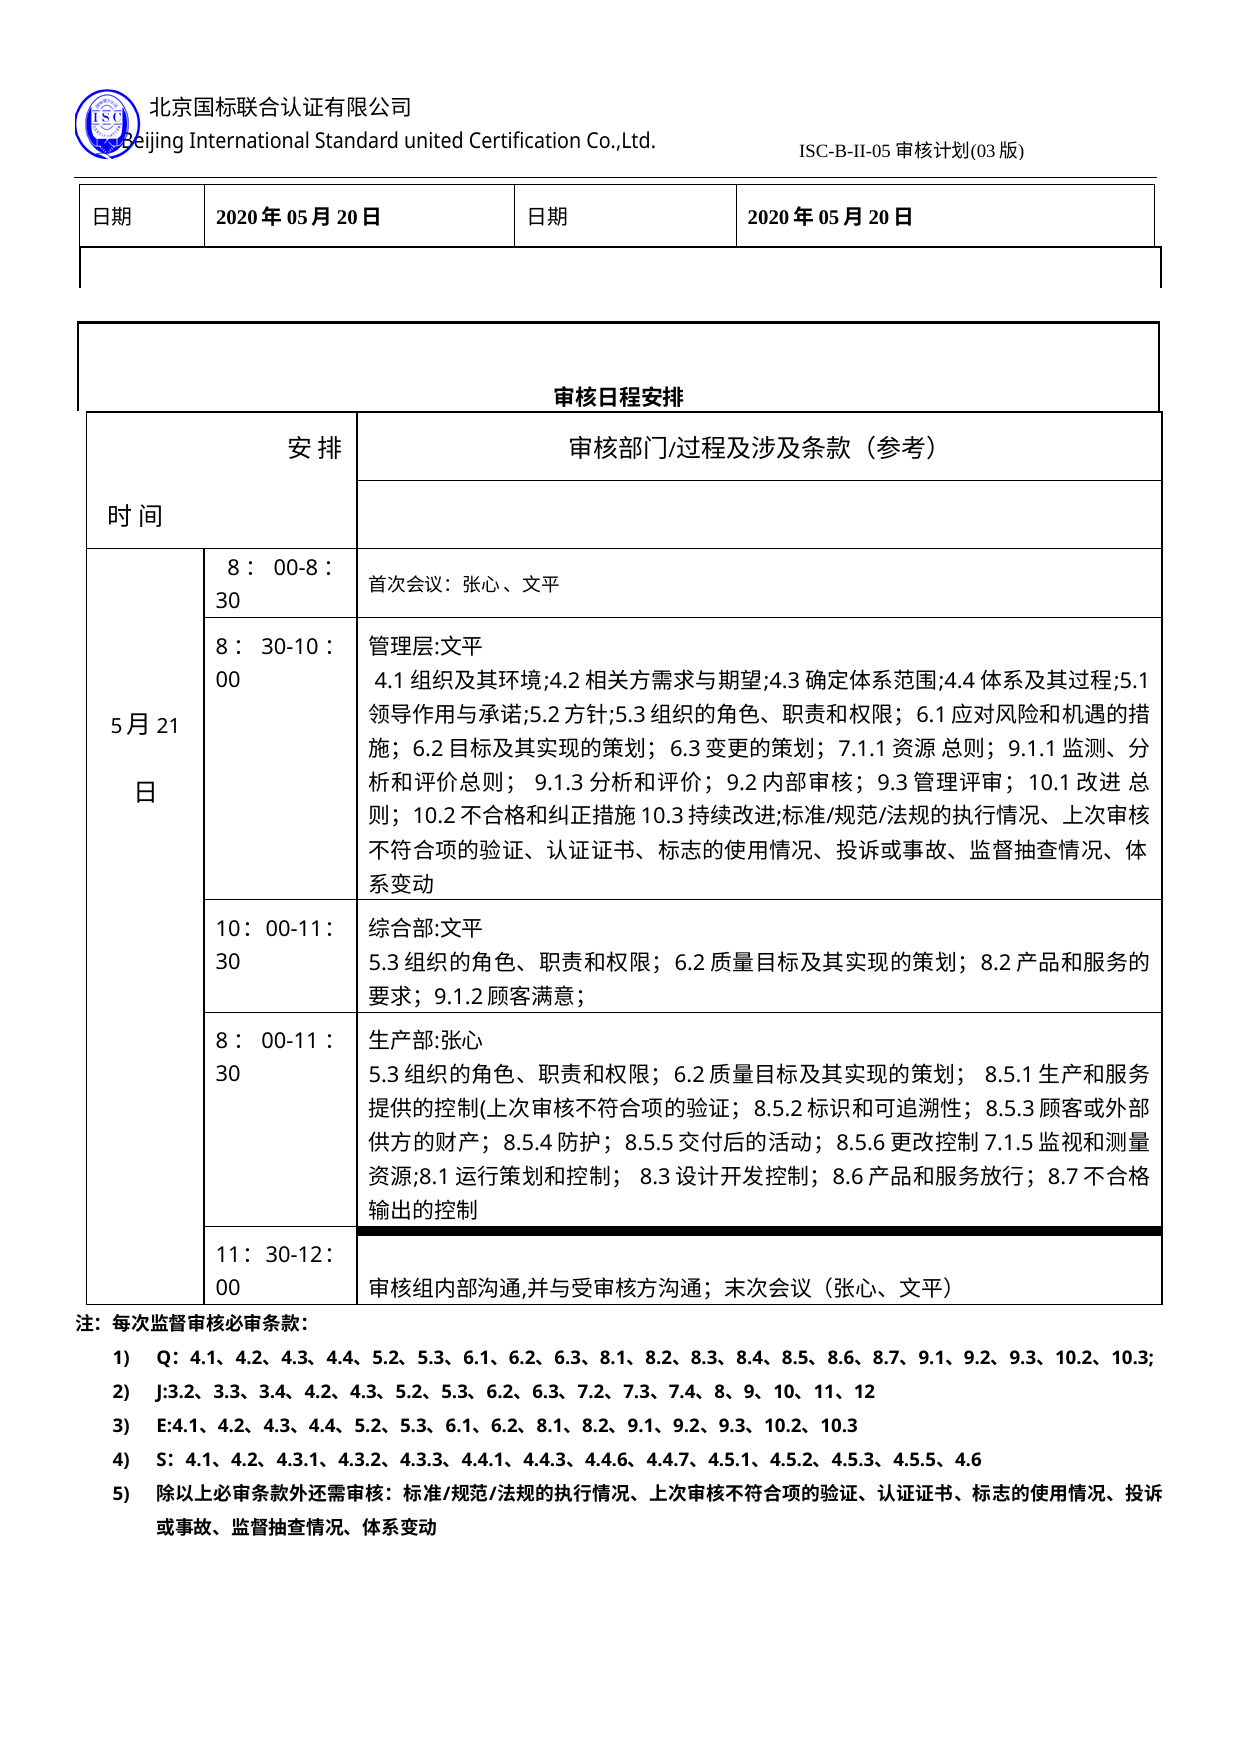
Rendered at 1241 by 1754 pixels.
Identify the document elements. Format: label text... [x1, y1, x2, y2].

list E:4.1、4.2、4.3、4.4、5.2、5.3、6.1、6.2、8.1、8.2、9.1、9.2、9.3、10.2、10.3 [112, 1407, 1165, 1441]
table_cell 日期 [515, 185, 736, 246]
table_header 审核日程安排 [79, 324, 1158, 411]
table_cell 11：30-12：00 [205, 1227, 356, 1304]
text 注：每次监督审核必审条款： [75, 1305, 1165, 1339]
table_cell 日期 [80, 185, 204, 246]
table_cell 2020年05月20日 [205, 185, 514, 246]
list Q：4.1、4.2、4.3、4.4、5.2、5.3、6.1、6.2、6.3、8.1、8.2、8.3、8.4、8.5、8.6、8.7、9.1、9.2、9.3、10.2、10.3; [112, 1339, 1165, 1373]
table_cell 管理层:文平 4.1组织及其环境;4.2相关方需求与期望;4.3确定体系范围;4.4体系及其过程;5.1领导作用与承诺;5.2方针;5.3组织的角色、职责和权限；6.1应对风险和机遇的措施；6.2目标及其实现的策划；6.3变更的策划；7.1.1资源 总则；9.1.1监测、分析和评价总则； 9.1.3分析和评价；9.2内部审核；9.3管理评审；10.1改进 总则；10.2不合格和纠正措施10.3持续改进;标准/规范/法规的执行情况、上次审核不符合项的验证、认证证书、标志的使用情况、投诉或事故、监督抽查情况、体系变动 [358, 618, 1161, 899]
list J:3.2、3.3、3.4、4.2、4.3、5.2、5.3、6.2、6.3、7.2、7.3、7.4、8、9、10、11、12 [112, 1373, 1165, 1407]
table_cell 生产部:张心 5.3组织的角色、职责和权限；6.2质量目标及其实现的策划； 8.5.1生产和服务提供的控制(上次审核不符合项的验证；8.5.2标识和可追溯性；8.5.3顾客或外部供方的财产；8.5.4防护；8.5.5交付后的活动；8.5.6更改控制7.1.5监视和测量资源;8.1运行策划和控制； 8.3设计开发控制；8.6产品和服务放行；8.7不合格输出的控制 [358, 1013, 1161, 1226]
table_cell 综合部:文平 5.3组织的角色、职责和权限；6.2质量目标及其实现的策划；8.2产品和服务的要求；9.1.2顾客满意； [358, 900, 1161, 1012]
list S：4.1、4.2、4.3.1、4.3.2、4.3.3、4.4.1、4.4.3、4.4.6、4.4.7、4.5.1、4.5.2、4.5.3、4.5.5、4.6 [112, 1441, 1165, 1475]
table_cell 10：00-11：30 [205, 900, 356, 1012]
table_cell [81, 248, 1160, 287]
table_cell 安 排 时 间 [87, 413, 356, 548]
table_cell 2020年05月20日 [737, 185, 1154, 246]
picture [75, 89, 143, 158]
table_cell 8：00-8：30 [205, 549, 356, 617]
table_cell 审核部门/过程及涉及条款（参考） [358, 413, 1161, 480]
table_cell 首次会议：张心 、文平 [358, 549, 1161, 617]
list 除以上必审条款外还需审核：标准/规范/法规的执行情况、上次审核不符合项的验证、认证证书、标志的使用情况、投诉或事故、监督抽查情况、体系变动 [112, 1475, 1165, 1543]
table_cell [358, 481, 1161, 548]
table_cell 8：30-10：00 [205, 618, 356, 899]
table_cell 8：00-11：30 [205, 1013, 356, 1226]
table_cell 审核组内部沟通,并与受审核方沟通；末次会议（张心、文平） [358, 1236, 1161, 1304]
table_cell 5月21日 [87, 549, 203, 1304]
